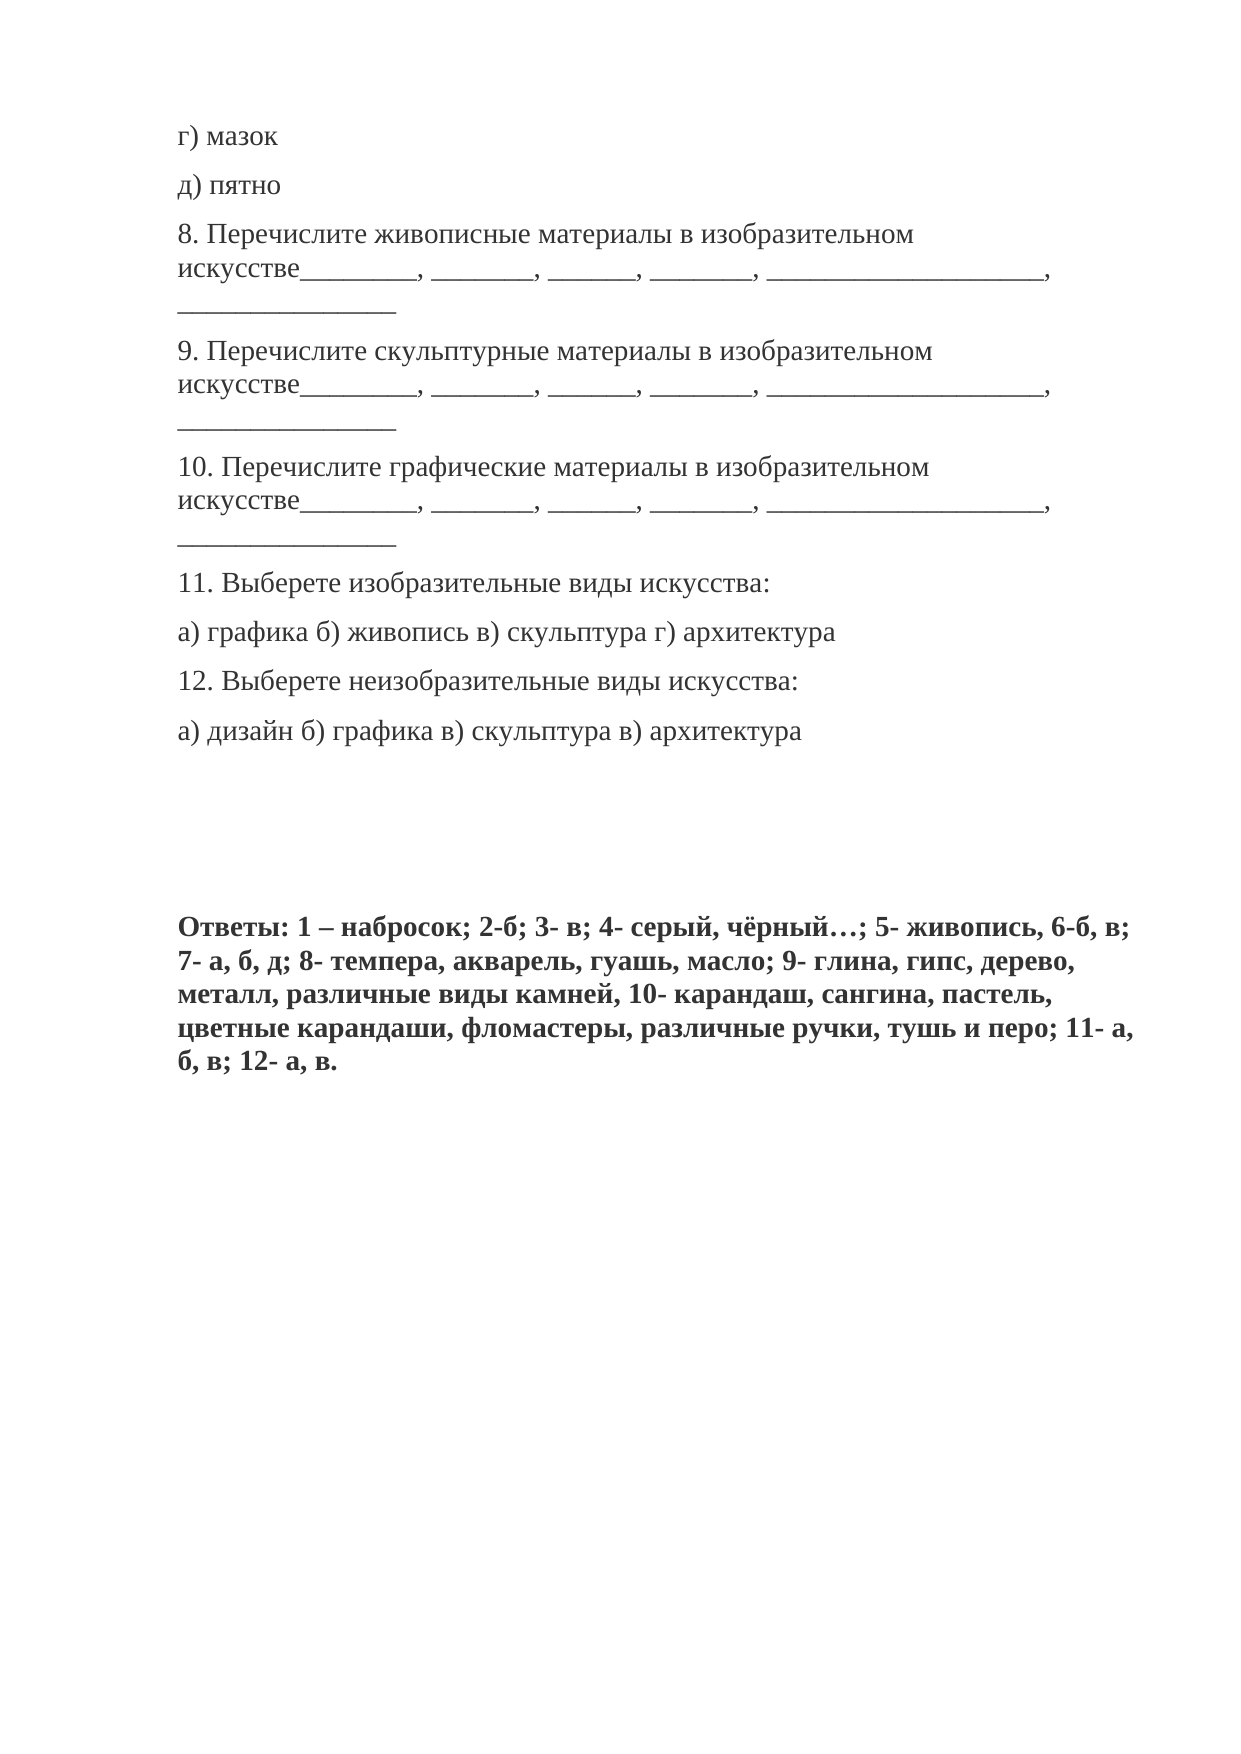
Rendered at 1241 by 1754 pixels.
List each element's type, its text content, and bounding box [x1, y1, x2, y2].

text г) мазок [177, 118, 1152, 152]
text а) дизайн б) графика в) скульптура в) архитектура [177, 713, 1152, 746]
text Ответы: 1 – набросок; 2-б; 3- в; 4- серый, чёрный…; 5- живопись, 6-б, в; 7- а, б, д; 8- темпера, акварель, гуашь, масло; 9- глина, гипс, дерево, металл, различные виды камней, 10- карандаш, сангина, пастель, цветные карандаши, фломастеры, различные ручки, тушь и перо; 11- а, б, в; 12- а, в. [177, 909, 1152, 1077]
text 12. Выберете неизобразительные виды искусства: [177, 663, 1152, 697]
text д) пятно [177, 167, 1152, 201]
text 8. Перечислите живописные материалы в изобразительном искусстве________, _______, ______, _______, ___________________, _______________ [177, 216, 1152, 317]
text 11. Выберете изобразительные виды искусства: [177, 565, 1152, 599]
text 9. Перечислите скульптурные материалы в изобразительном искусстве________, _______, ______, _______, ___________________, _______________ [177, 333, 1152, 433]
text 10. Перечислите графические материалы в изобразительном искусстве________, _______, ______, _______, ___________________, _______________ [177, 449, 1152, 549]
text а) графика б) живопись в) скульптура г) архитектура [177, 614, 1152, 648]
